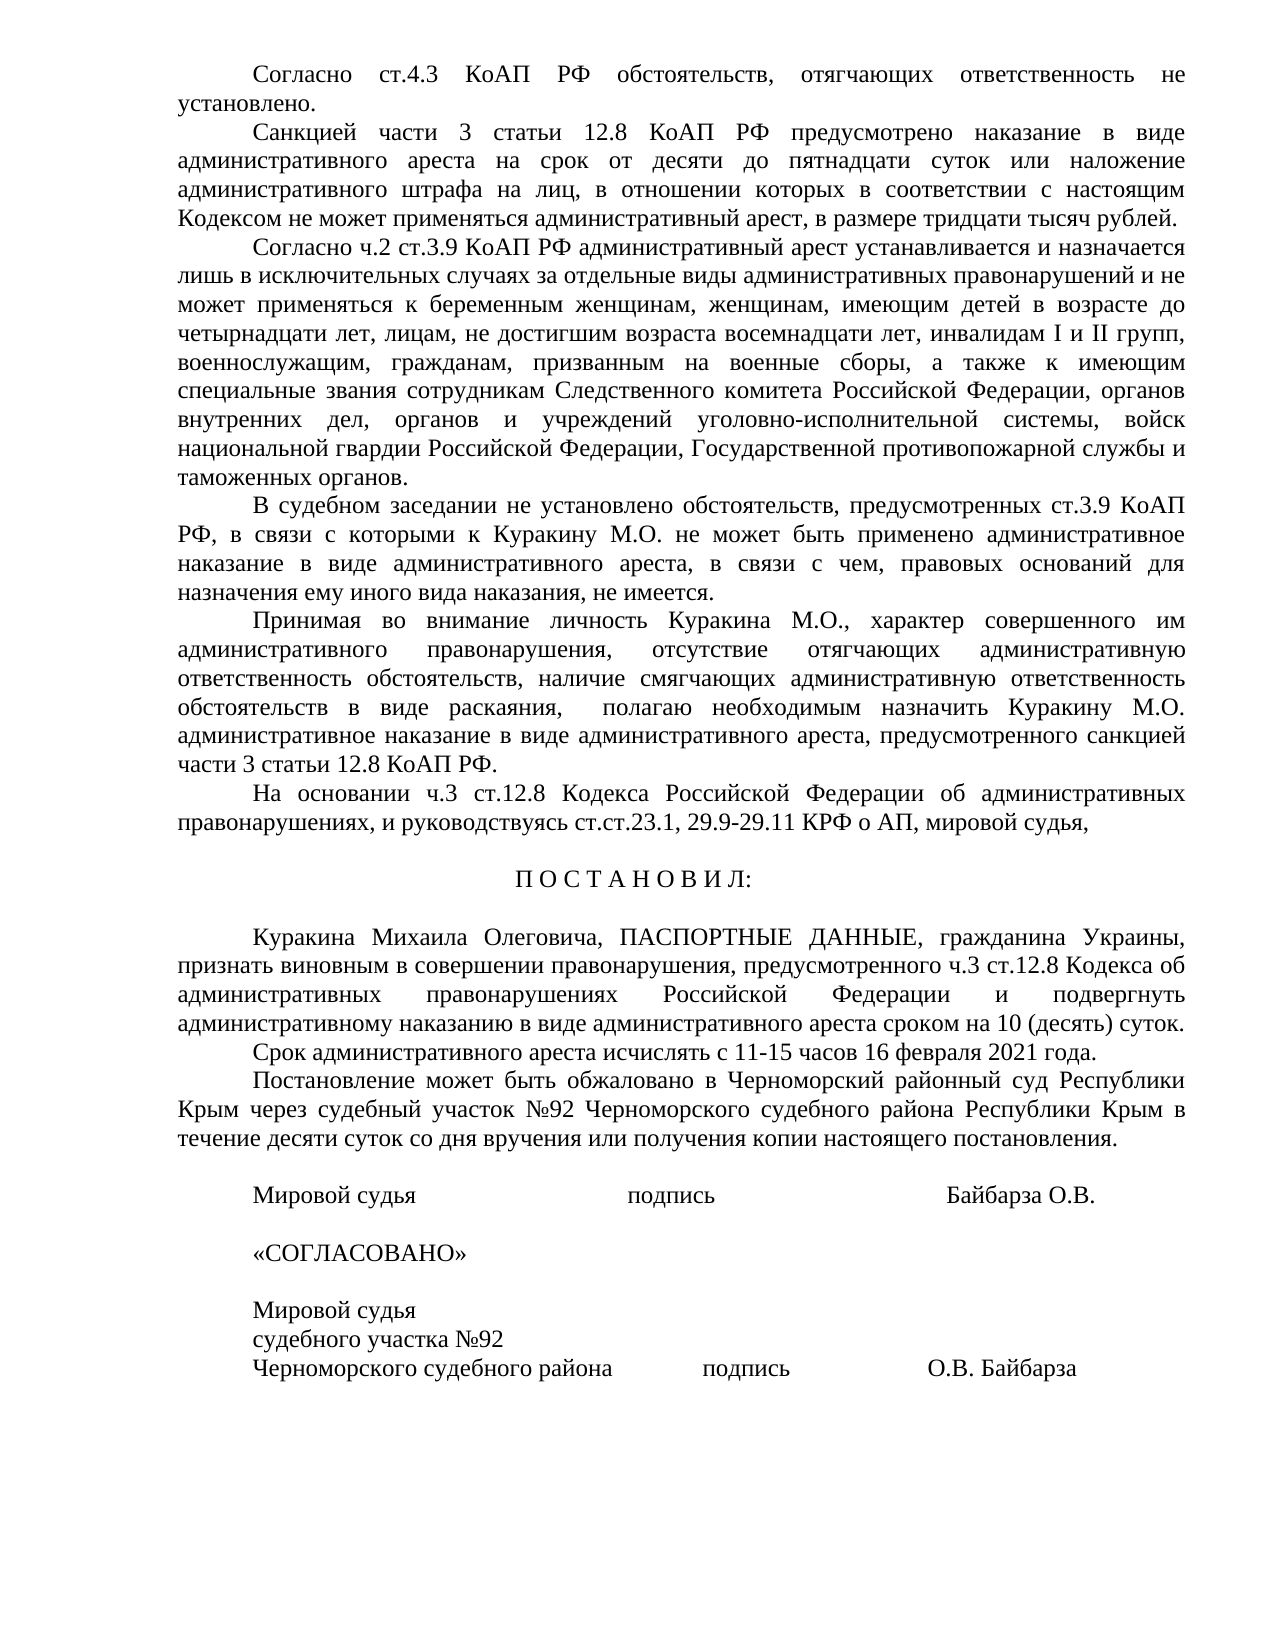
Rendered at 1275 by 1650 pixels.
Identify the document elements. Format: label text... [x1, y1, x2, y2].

text Санкцией части 3 статьи 12.8 КоАП РФ предусмотрено наказание в виде административного ареста на срок от десяти до пятнадцати суток или наложение административного штрафа на лиц, в отношении которых в соответствии с настоящим Кодексом не может применяться административный арест, в размере тридцати тысяч рублей. [177, 117, 1186, 232]
text Мировой судья [177, 1295, 1186, 1324]
text Постановление может быть обжаловано в Черноморский районный суд Республики Крым через судебный участок №92 Черноморского судебного района Республики Крым в течение десяти суток со дня вручения или получения копии настоящего постановления. [177, 1065, 1186, 1152]
text В судебном заседании не установлено обстоятельств, предусмотренных ст.3.9 КоАП РФ, в связи с которыми к Куракину М.О. не может быть применено административное наказание в виде административного ареста, в связи с чем, правовых оснований для назначения ему иного вида наказания, не имеется. [177, 490, 1186, 605]
text На основании ч.3 ст.12.8 Кодекса Российской Федерации об административных правонарушениях, и руководствуясь ст.ст.23.1, 29.9-29.11 КРФ о АП, мировой судья, [177, 778, 1186, 835]
text Принимая во внимание личность Куракина М.О., характер совершенного им административного правонарушения, отсутствие отягчающих административную ответственность обстоятельств, наличие смягчающих административную ответственность обстоятельств в виде раскаяния, полагаю необходимым назначить Куракину М.О. административное наказание в виде административного ареста, предусмотренного санкцией части 3 статьи 12.8 КоАП РФ. [177, 605, 1186, 778]
text П О С Т А Н О В И Л: [177, 864, 1186, 893]
text судебного участка №92 [177, 1324, 1186, 1353]
text Черноморского судебного района подпись О.В. Байбарза [177, 1353, 1186, 1382]
text Срок административного ареста исчислять с 11-15 часов 16 февраля 2021 года. [177, 1037, 1186, 1065]
text Согласно ст.4.3 КоАП РФ обстоятельств, отягчающих ответственность не установлено. [177, 59, 1186, 117]
text Мировой судья подпись Байбарза О.В. [177, 1180, 1186, 1209]
text «СОГЛАСОВАНО» [177, 1238, 1186, 1267]
text Куракина Михаила Олеговича, ПАСПОРТНЫЕ ДАННЫЕ, гражданина Украины, признать виновным в совершении правонарушения, предусмотренного ч.3 ст.12.8 Кодекса об административных правонарушениях Российской Федерации и подвергнуть административному наказанию в виде административного ареста сроком на 10 (десять) суток. [177, 922, 1186, 1037]
text Согласно ч.2 ст.3.9 КоАП РФ административный арест устанавливается и назначается лишь в исключительных случаях за отдельные виды административных правонарушений и не может применяться к беременным женщинам, женщинам, имеющим детей в возрасте до четырнадцати лет, лицам, не достигшим возраста восемнадцати лет, инвалидам I и II групп, военнослужащим, гражданам, призванным на военные сборы, а также к имеющим специальные звания сотрудникам Следственного комитета Российской Федерации, органов внутренних дел, органов и учреждений уголовно-исполнительной системы, войск национальной гвардии Российской Федерации, Государственной противопожарной службы и таможенных органов. [177, 232, 1186, 490]
